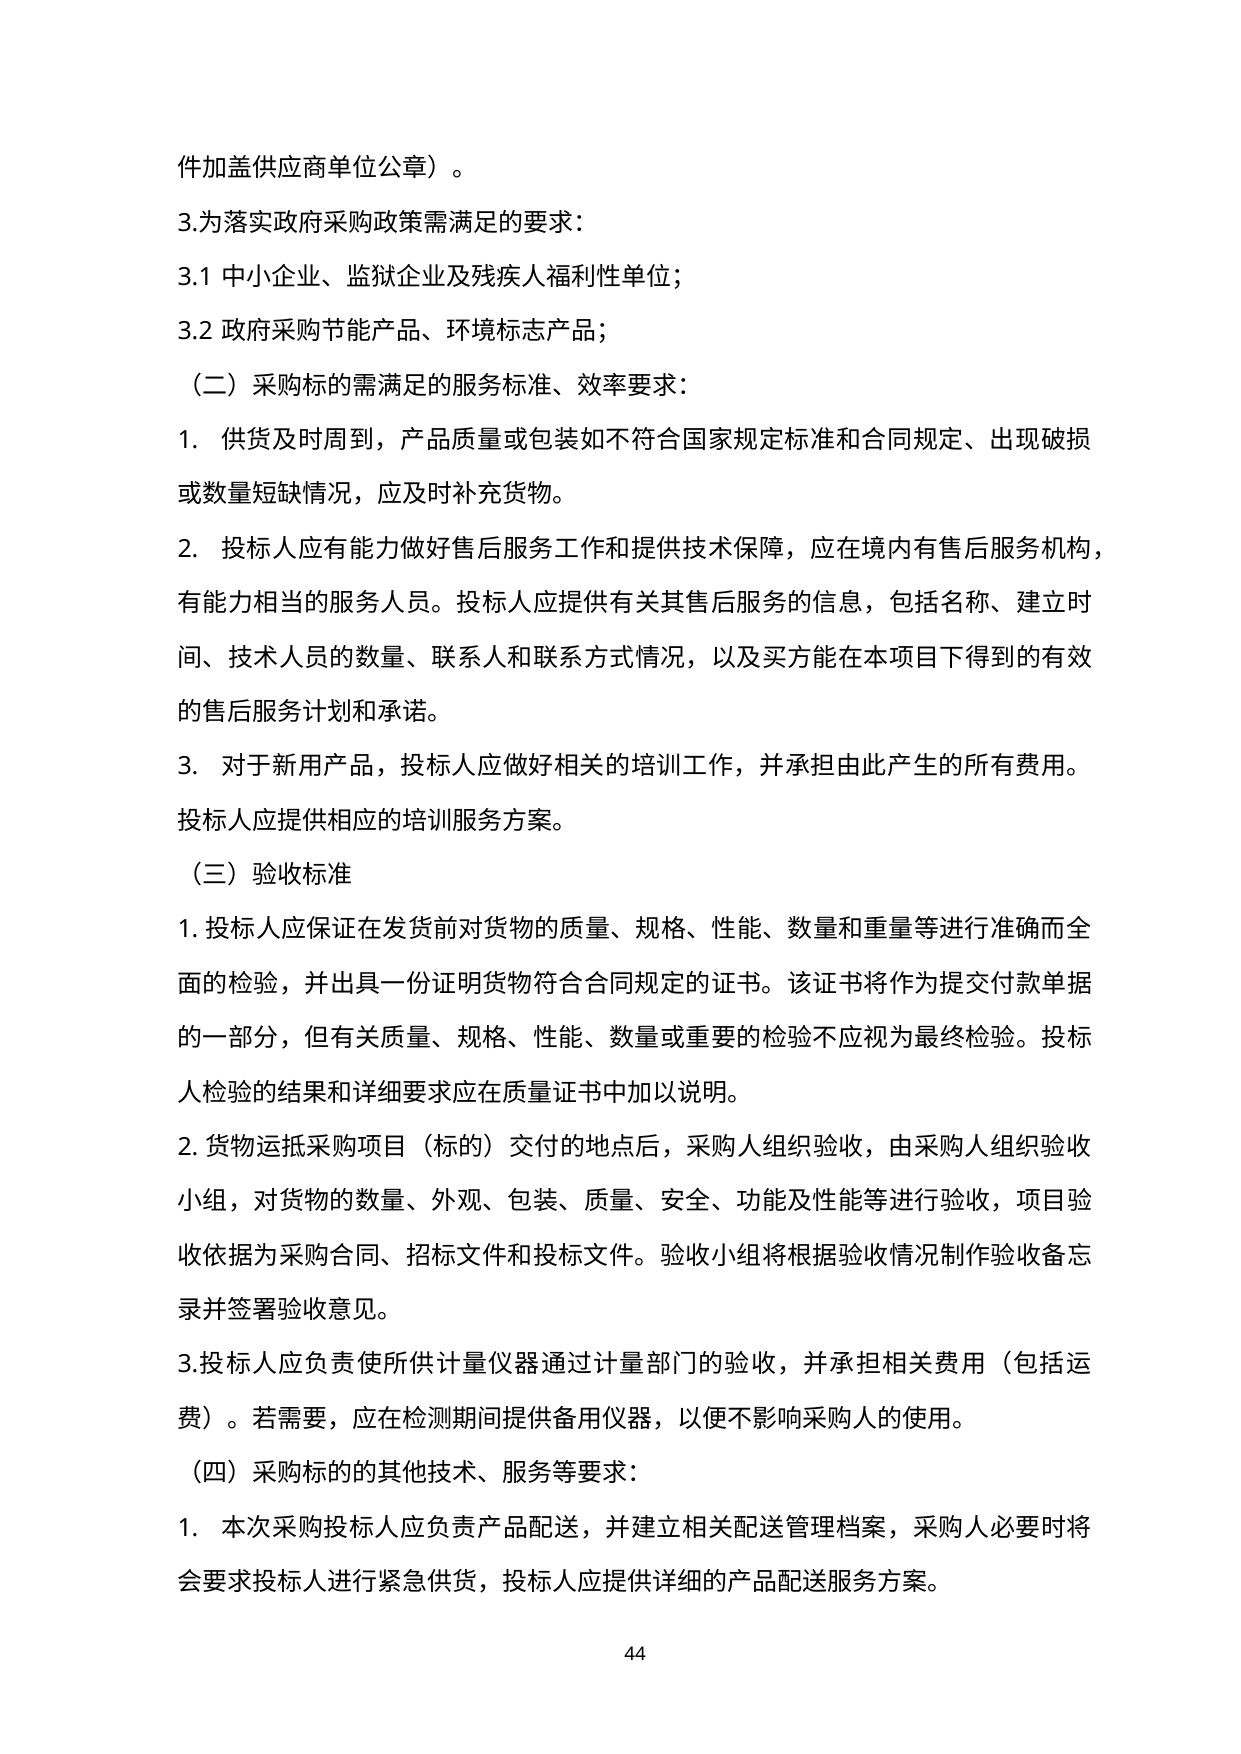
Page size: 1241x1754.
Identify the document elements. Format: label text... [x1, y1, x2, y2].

list 3.1 中小企业、监狱企业及残疾人福利性单位； [177, 256, 1093, 293]
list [177, 148, 1093, 184]
list 1. 投标人应保证在发货前对货物的质量、规格、性能、数量和重量等进行准确而全面的检验，并出具一份证明货物符合合同规定的证书。该证书将作为提交付款单据的一部分，但有关质量、规格、性能、数量或重要的检验不应视为最终检验。投标人检验的结果和详细要求应在质量证书中加以说明。 [177, 909, 1093, 1108]
list （三）验收标准 [177, 854, 1093, 891]
list 3.投标人应负责使所供计量仪器通过计量部门的验收，并承担相关费用（包括运费）。若需要，应在检测期间提供备用仪器，以便不影响采购人的使用。 [177, 1344, 1093, 1434]
list 2. 投标人应有能力做好售后服务工作和提供技术保障，应在境内有售后服务机构，有能力相当的服务人员。投标人应提供有关其售后服务的信息，包括名称、建立时间、技术人员的数量、联系人和联系方式情况，以及买方能在本项目下得到的有效的售后服务计划和承诺。 [177, 528, 1093, 728]
list （四）采购标的的其他技术、服务等要求： [177, 1453, 1093, 1489]
list 1. 供货及时周到，产品质量或包装如不符合国家规定标准和合同规定、出现破损或数量短缺情况，应及时补充货物。 [177, 419, 1093, 510]
list 2. 货物运抵采购项目（标的）交付的地点后，采购人组织验收，由采购人组织验收小组，对货物的数量、外观、包装、质量、安全、功能及性能等进行验收，项目验收依据为采购合同、招标文件和投标文件。验收小组将根据验收情况制作验收备忘录并签署验收意见。 [177, 1126, 1093, 1326]
list 1. 本次采购投标人应负责产品配送，并建立相关配送管理档案，采购人必要时将会要求投标人进行紧急供货，投标人应提供详细的产品配送服务方案。 [177, 1507, 1093, 1598]
list 3.2 政府采购节能产品、环境标志产品； [177, 311, 1093, 347]
list 3.为落实政府采购政策需满足的要求： [177, 202, 1093, 238]
list 3. 对于新用产品，投标人应做好相关的培训工作，并承担由此产生的所有费用。投标人应提供相应的培训服务方案。 [177, 746, 1093, 836]
list （二）采购标的需满足的服务标准、效率要求： [177, 365, 1093, 401]
